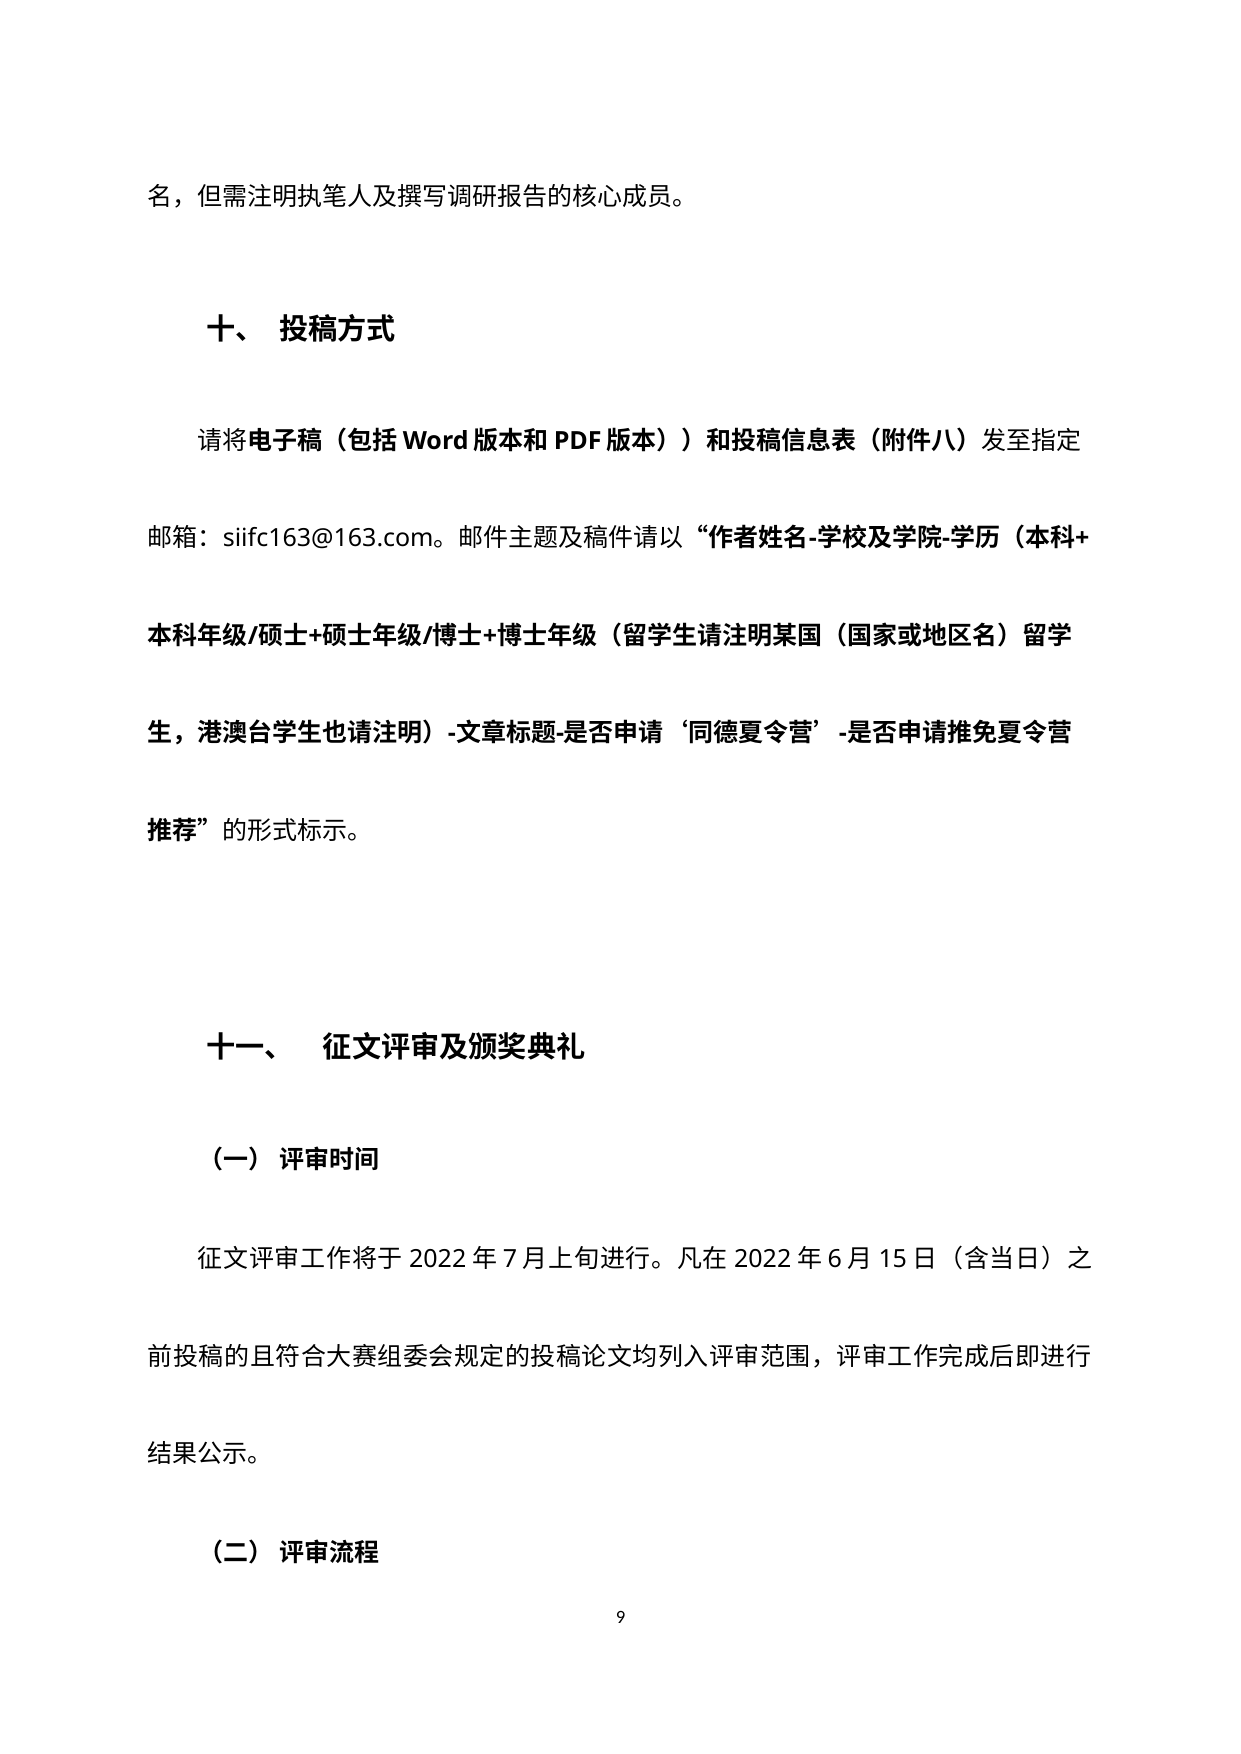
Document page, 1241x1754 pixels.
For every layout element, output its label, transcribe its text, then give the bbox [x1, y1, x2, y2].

subtitle 投稿方式 [148, 294, 1093, 359]
list 评审时间 [148, 1125, 1093, 1190]
subtitle 征文评审及颁奖典礼 [148, 1013, 1093, 1078]
text 征文评审工作将于2022年7月上旬进行。凡在2022年6月15日（含当日）之前投稿的且符合大赛组委会规定的投稿论文均列入评审范围，评审工作完成后即进行结果公示。 [148, 1224, 1093, 1484]
list 评审流程 [148, 1518, 1093, 1583]
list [148, 162, 1093, 227]
text 请将电子稿（包括Word版本和PDF版本））和投稿信息表（附件八）发至指定邮箱：siifc163@163.com。邮件主题及稿件请以“作者姓名-学校及学院-学历（本科+本科年级/硕士+硕士年级/博士+博士年级（留学生请注明某国（国家或地区名）留学生，港澳台学生也请注明）-文章标题-是否申请‘同德夏令营’-是否申请推免夏令营推荐”的形式标示。 [148, 406, 1093, 861]
